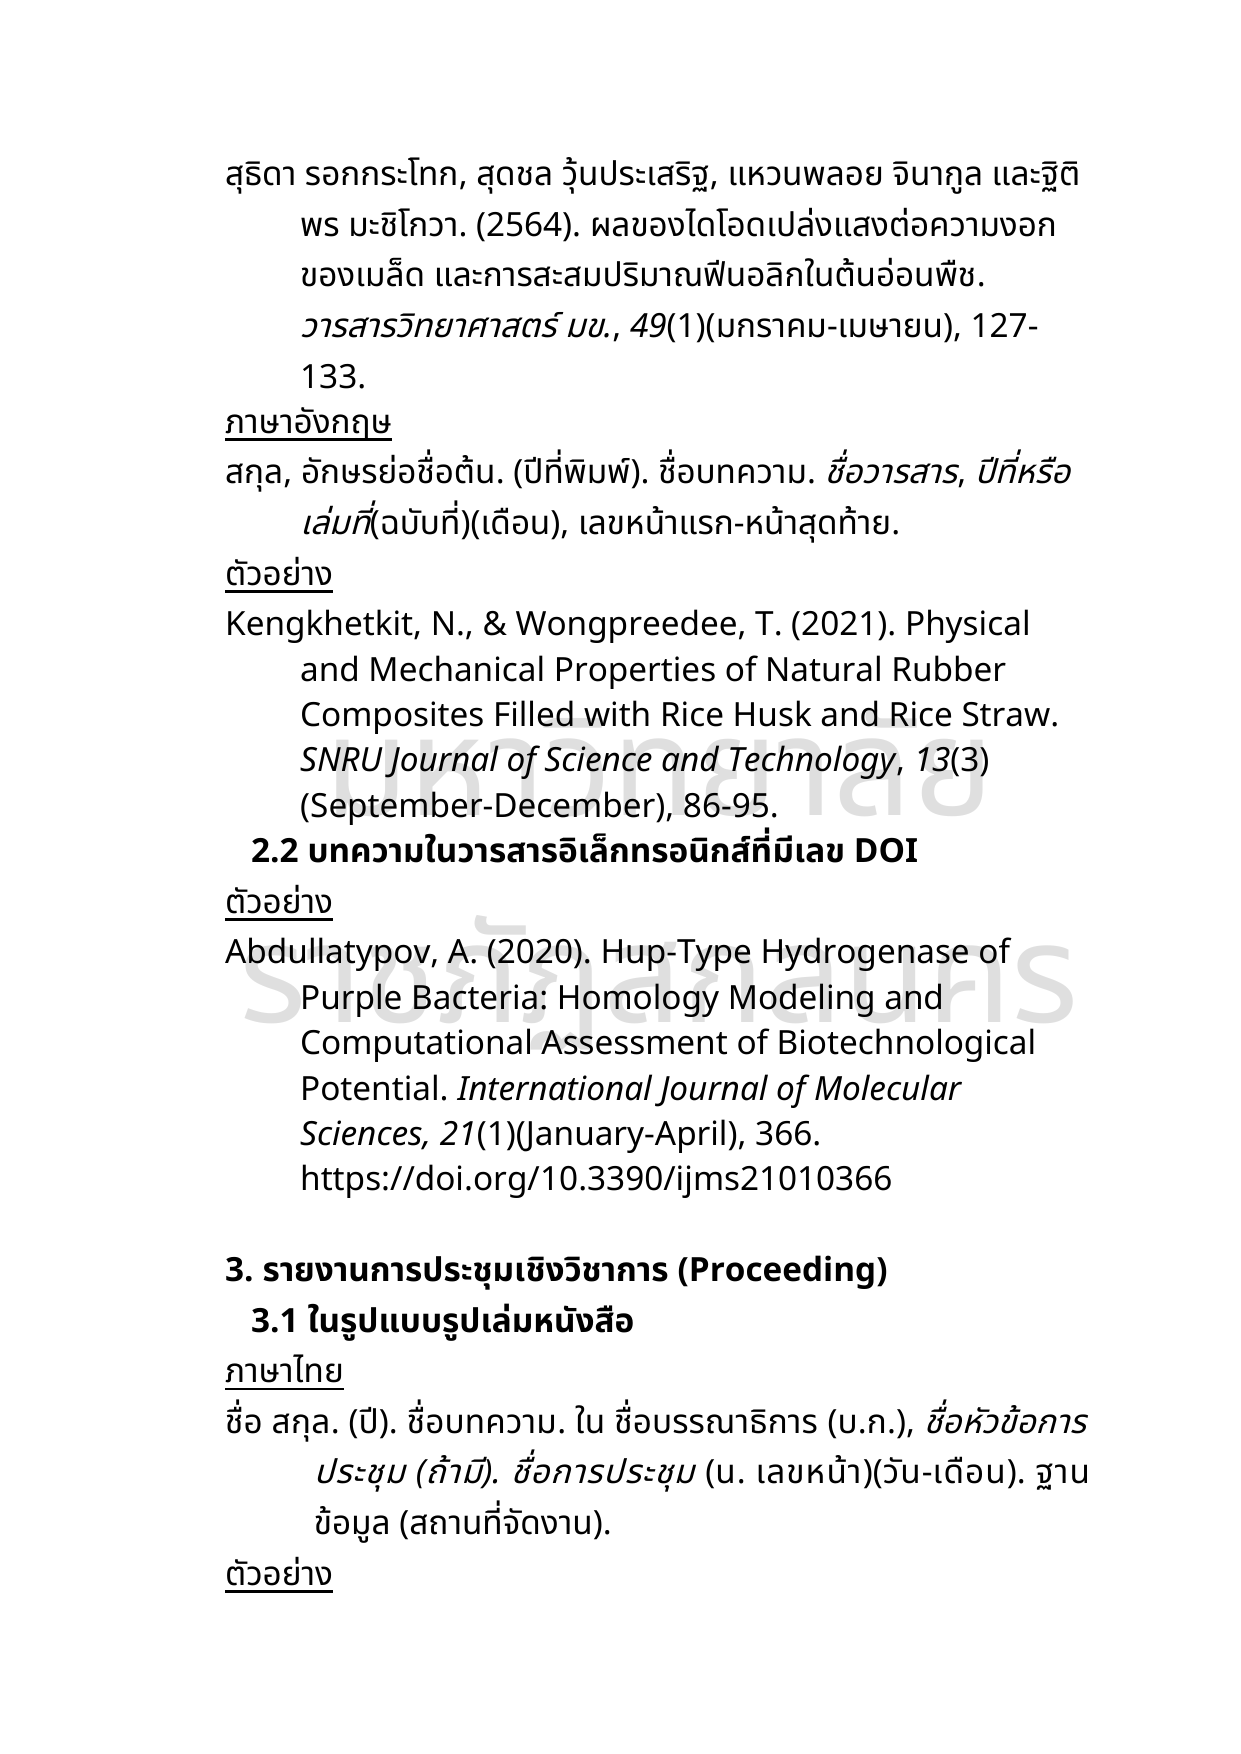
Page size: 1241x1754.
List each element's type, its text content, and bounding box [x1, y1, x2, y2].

text สุธิดา รอกกระโทก, สุดชล วุ้นประเสริฐ, แหวนพลอย จินากูล และฐิติพร มะชิโกวา. (2564). ผลของไดโอดเปล่งแสงต่อความงอกของเมล็ด และการสะสมปริมาณฟีนอลิกในต้นอ่อนพืช. วารสารวิทยาศาสตร์ มข., 49(1)(มกราคม-เมษายน), 127-133. [225, 150, 1090, 398]
text Abdullatypov, A. (2020). Hup-Type Hydrogenase of Purple Bacteria: Homology Modeling and Computational Assessment of Biotechnological Potential. International Journal of Molecular Sciences, 21(1)(January-April), 366. https://doi.org/10.3390/ijms21010366 [225, 928, 1090, 1201]
text ตัวอย่าง [225, 549, 1090, 600]
text 3.1 ในรูปแบบรูปเล่มหนังสือ [225, 1297, 1090, 1347]
text Kengkhetkit, N., & Wongpreedee, T. (2021). Physical and Mechanical Properties of Natural Rubber Composites Filled with Rice Husk and Rice Straw. SNRU Journal of Science and Technology, 13(3)(September-December), 86-95. [225, 600, 1090, 827]
text ภาษาอังกฤษ [225, 398, 1090, 448]
text ตัวอย่าง [225, 1549, 1090, 1600]
text 2.2 บทความในวารสารอิเล็กทรอนิกส์ที่มีเลข DOI [225, 827, 1090, 878]
text สกุล, อักษรย่อชื่อต้น. (ปีที่พิมพ์). ชื่อบทความ. ชื่อวารสาร, ปีที่หรือเล่มที่(ฉบับที่)(เดือน), เลขหน้าแรก-หน้าสุดท้าย. [225, 448, 1090, 549]
text ตัวอย่าง [225, 878, 1090, 928]
text ชื่อ สกุล. (ปี). ชื่อบทความ. ใน ชื่อบรรณาธิการ (บ.ก.), ชื่อหัวข้อการประชุม (ถ้ามี). ชื่อการประชุม (น. เลขหน้า)(วัน-เดือน). ฐานข้อมูล (สถานที่จัดงาน). [225, 1398, 1090, 1549]
text ภาษาไทย [225, 1347, 1090, 1398]
text 3. รายงานการประชุมเชิงวิชาการ (Proceeding) [225, 1246, 1090, 1297]
